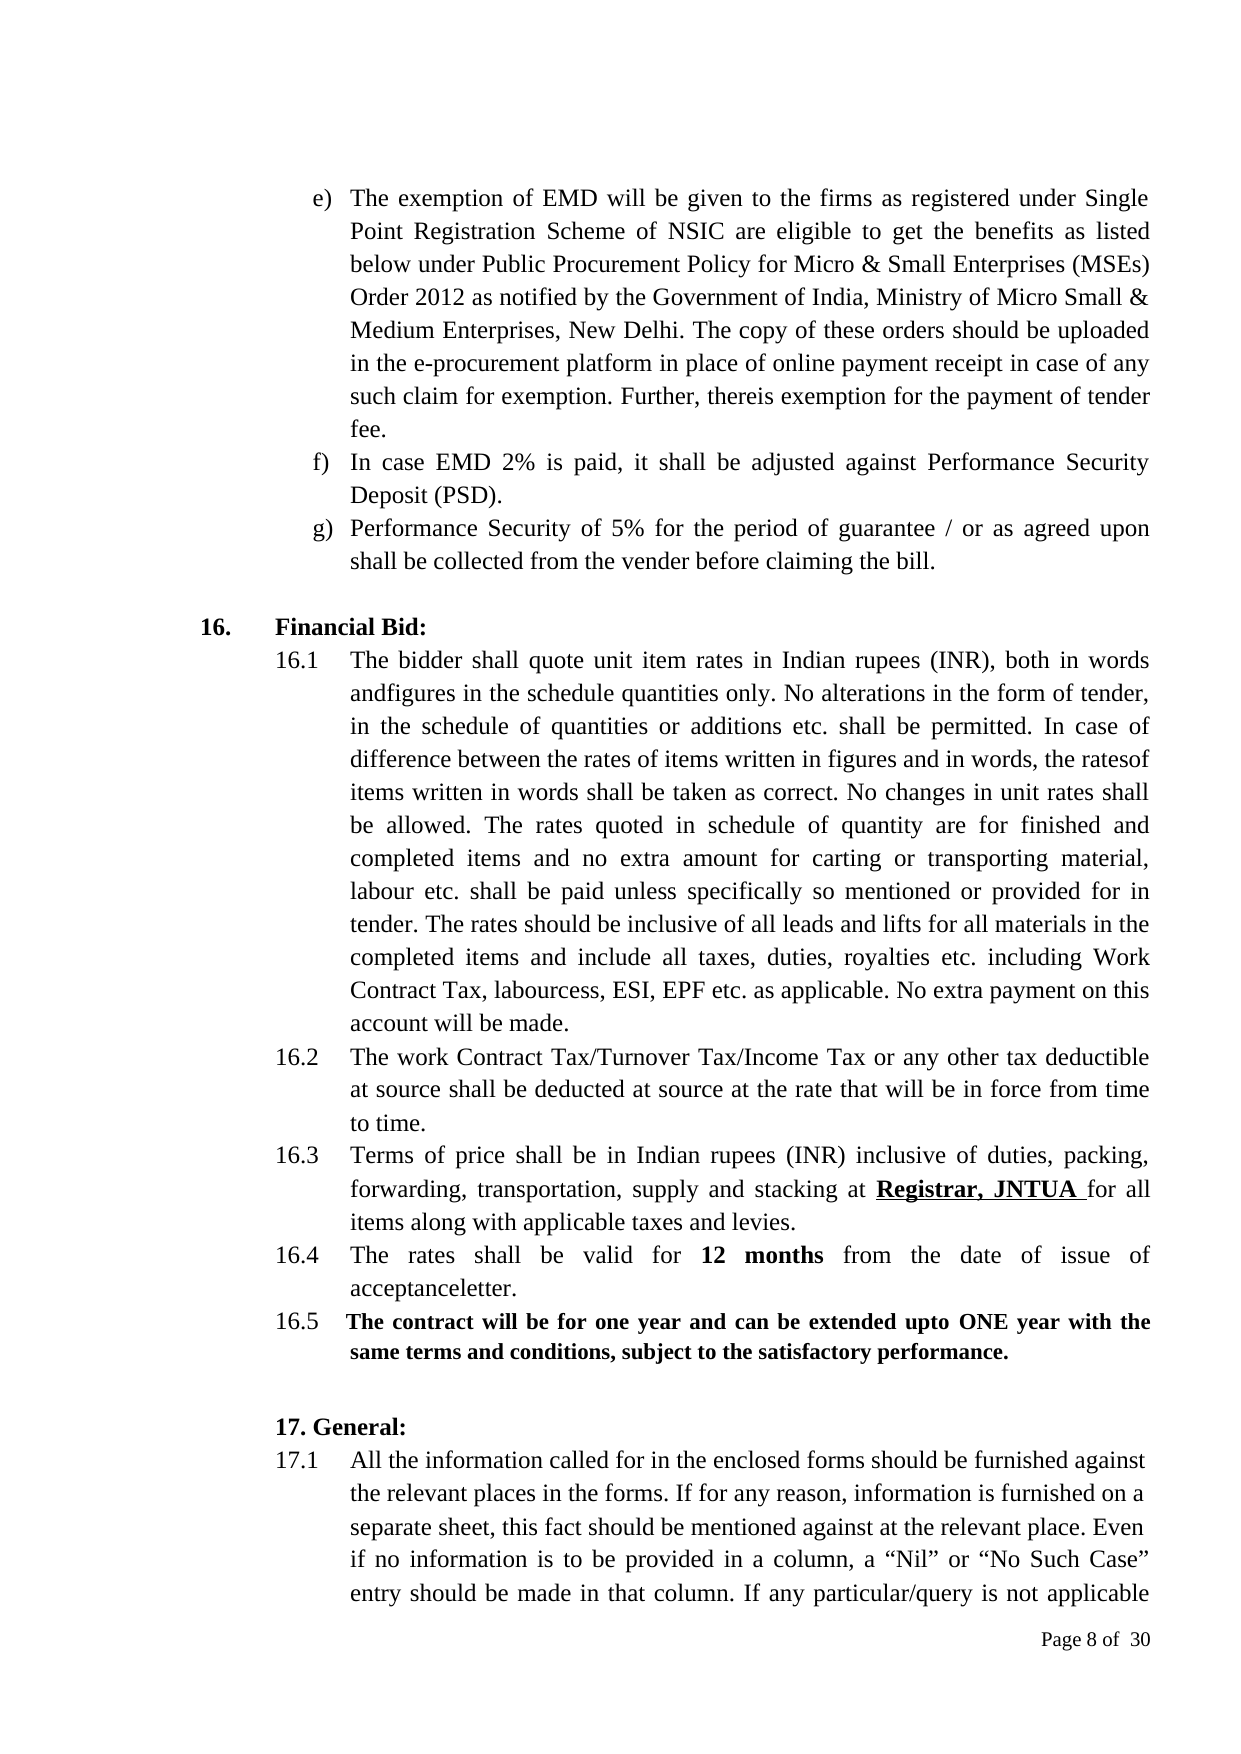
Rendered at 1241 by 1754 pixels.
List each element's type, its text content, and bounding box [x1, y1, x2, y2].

text 16.2 The work Contract Tax/Turnover Tax/Income Tax or any other tax deductible at source shall be deducted at source at the rate that will be in force from time to time. [275, 1042, 1151, 1136]
list In case EMD 2% is paid, it shall be adjusted against Performance Security Deposit (PSD). [312, 447, 1151, 509]
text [350, 1544, 1151, 1606]
text 16.5 The contract will be for one year and can be extended upto ONE year with the same terms and conditions, subject to the satisfactory performance. [275, 1306, 1151, 1365]
text 16.1 The bidder shall quote unit item rates in Indian rupees (INR), both in words andfigures in the schedule quantities only. No alterations in the form of tender, in the schedule of quantities or additions etc. shall be permitted. In case of difference between the rates of items written in figures and in words, the ratesof items written in words shall be taken as correct. No changes in unit rates shall be allowed. The rates quoted in schedule of quantity are for finished and completed items and no extra amount for carting or transporting material, labour etc. shall be paid unless specifically so mentioned or provided for in tender. The rates should be inclusive of all leads and lifts for all materials in the completed items and include all taxes, duties, royalties etc. including Work Contract Tax, labourcess, ESI, EPF etc. as applicable. No extra payment on this account will be made. [275, 645, 1151, 1037]
text 16.4 The rates shall be valid for 12 months from the date of issue of acceptanceletter. [275, 1240, 1151, 1301]
list 17. General: [275, 1412, 1151, 1441]
text 17.1 All the information called for in the enclosed forms should be furnished against [200, 1446, 1151, 1474]
text separate sheet, this fact should be mentioned against at the relevant place. Even [275, 1512, 1151, 1540]
text the relevant places in the forms. If for any reason, information is furnished on a [275, 1478, 1151, 1507]
text 16. Financial Bid: [200, 612, 1151, 641]
list The exemption of EMD will be given to the firms as registered under Single Point Registration Scheme of NSIC are eligible to get the benefits as listed below under Public Procurement Policy for Micro & Small Enterprises (MSEs) Order 2012 as notified by the Government of India, Ministry of Micro Small & Medium Enterprises, New Delhi. The copy of these orders should be uploaded in the e-procurement platform in place of online payment receipt in case of any such claim for exemption. Further, thereis exemption for the payment of tender fee. [312, 183, 1151, 443]
list Performance Security of 5% for the period of guarantee / or as agreed upon shall be collected from the vender before claiming the bill. [312, 513, 1151, 575]
text 16.3 Terms of price shall be in Indian rupees (INR) inclusive of duties, packing, forwarding, transportation, supply and stacking at Registrar, JNTUA for all items along with applicable taxes and levies. [275, 1141, 1151, 1235]
